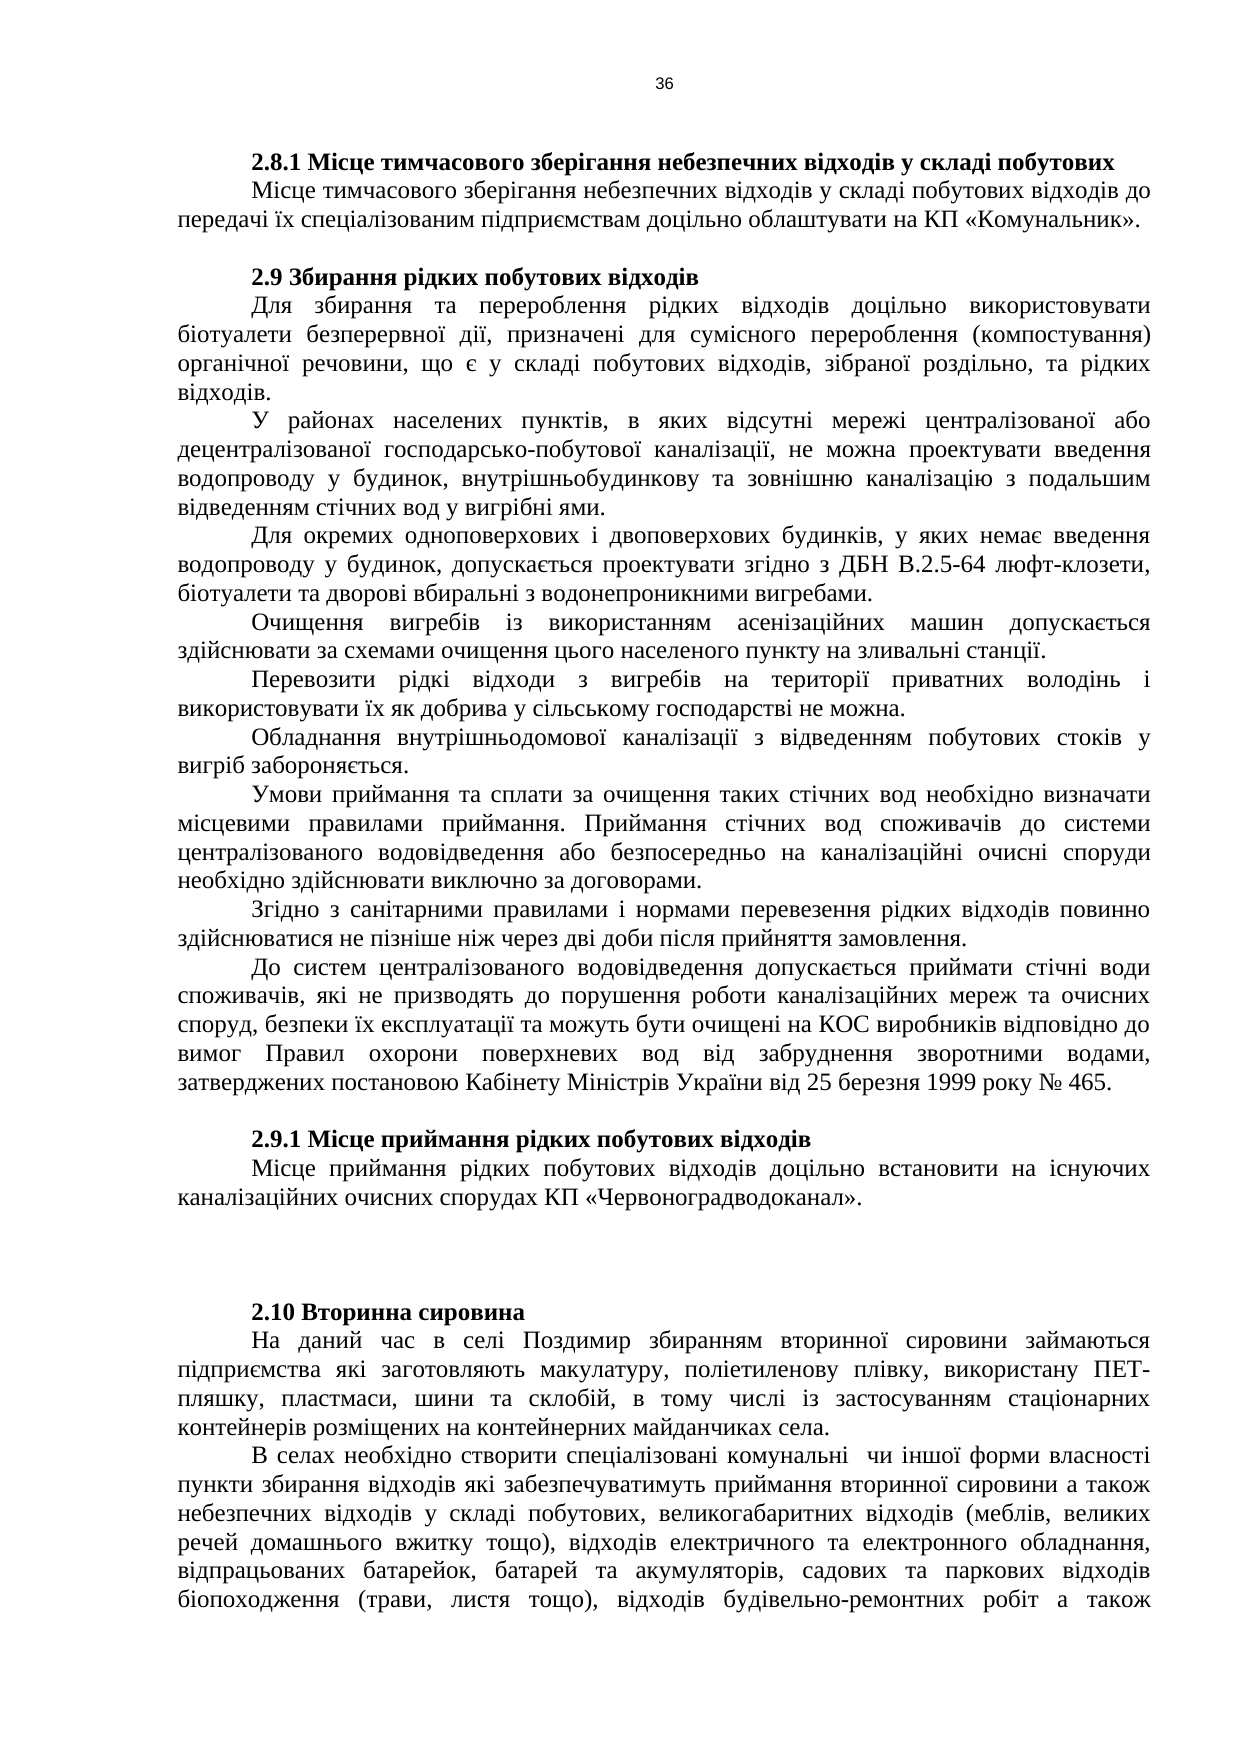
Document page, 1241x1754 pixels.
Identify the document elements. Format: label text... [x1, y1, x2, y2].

text Згідно з санітарними правилами і нормами перевезення рідких відходів повинно здійснюватися не пізніше ніж через дві доби після прийняття замовлення. [177, 894, 1152, 952]
text До систем централізованого водовідведення допускається приймати стічні води споживачів, які не призводять до порушення роботи каналізаційних мереж та очисних споруд, безпеки їх експлуатації та можуть бути очищені на КОС виробників відповідно до вимог Правил охорони поверхневих вод від забруднення зворотними водами, затверджених постановою Кабінету Міністрів України від 25 березня 1999 року № 465. [177, 952, 1152, 1096]
text 2.9.1 Місце приймання рідких побутових відходів [177, 1124, 1152, 1153]
text 2.8.1 Місце тимчасового зберігання небезпечних відходів у складі побутових [177, 147, 1152, 176]
text Місце тимчасового зберігання небезпечних відходів у складі побутових відходів до передачі їх спеціалізованим підприємствам доцільно облаштувати на КП «Комунальник». [177, 176, 1152, 233]
text Перевозити рідкі відходи з вигребів на території приватних володінь і використовувати їх як добрива у сільському господарстві не можна. [177, 664, 1152, 722]
text Для окремих одноповерхових і двоповерхових будинків, у яких немає введення водопроводу у будинок, допускається проектувати згідно з ДБН В.2.5-64 люфт-клозети, біотуалети та дворові вбиральні з водонепроникними вигребами. [177, 521, 1152, 607]
text Очищення вигребів із використанням асенізаційних машин допускається здійснювати за схемами очищення цього населеного пункту на зливальні станції. [177, 607, 1152, 664]
text Для збирання та перероблення рідких відходів доцільно використовувати біотуалети безперервної дії, призначені для сумісного перероблення (компостування) органічної речовини, що є у складі побутових відходів, зібраної роздільно, та рідких відходів. [177, 291, 1152, 406]
text 2.10 Вторинна сировина [177, 1297, 1152, 1326]
text На даний час в селі Поздимир збиранням вторинної сировини займаються підприємства які заготовляють макулатуру, поліетиленову плівку, використану ПЕТ-пляшку, пластмаси, шини та склобій, в тому числі із застосуванням стаціонарних контейнерів розміщених на контейнерних майданчиках села. [177, 1326, 1152, 1441]
text У районах населених пунктів, в яких відсутні мережі централізованої або децентралізованої господарсько-побутової каналізації, не можна проектувати введення водопроводу у будинок, внутрішньобудинкову та зовнішню каналізацію з подальшим відведенням стічних вод у вигрібні ями. [177, 406, 1152, 521]
text 2.9 Збирання рідких побутових відходів [177, 262, 1152, 291]
text Обладнання внутрішньодомової каналізації з відведенням побутових стоків у вигріб забороняється. [177, 722, 1152, 779]
text Умови приймання та сплати за очищення таких стічних вод необхідно визначати місцевими правилами приймання. Приймання стічних вод споживачів до системи централізованого водовідведення або безпосередньо на каналізаційні очисні споруди необхідно здійснювати виключно за договорами. [177, 779, 1152, 894]
text Місце приймання рідких побутових відходів доцільно встановити на існуючих каналізаційних очисних спорудах КП «Червоноградводоканал». [177, 1153, 1152, 1211]
